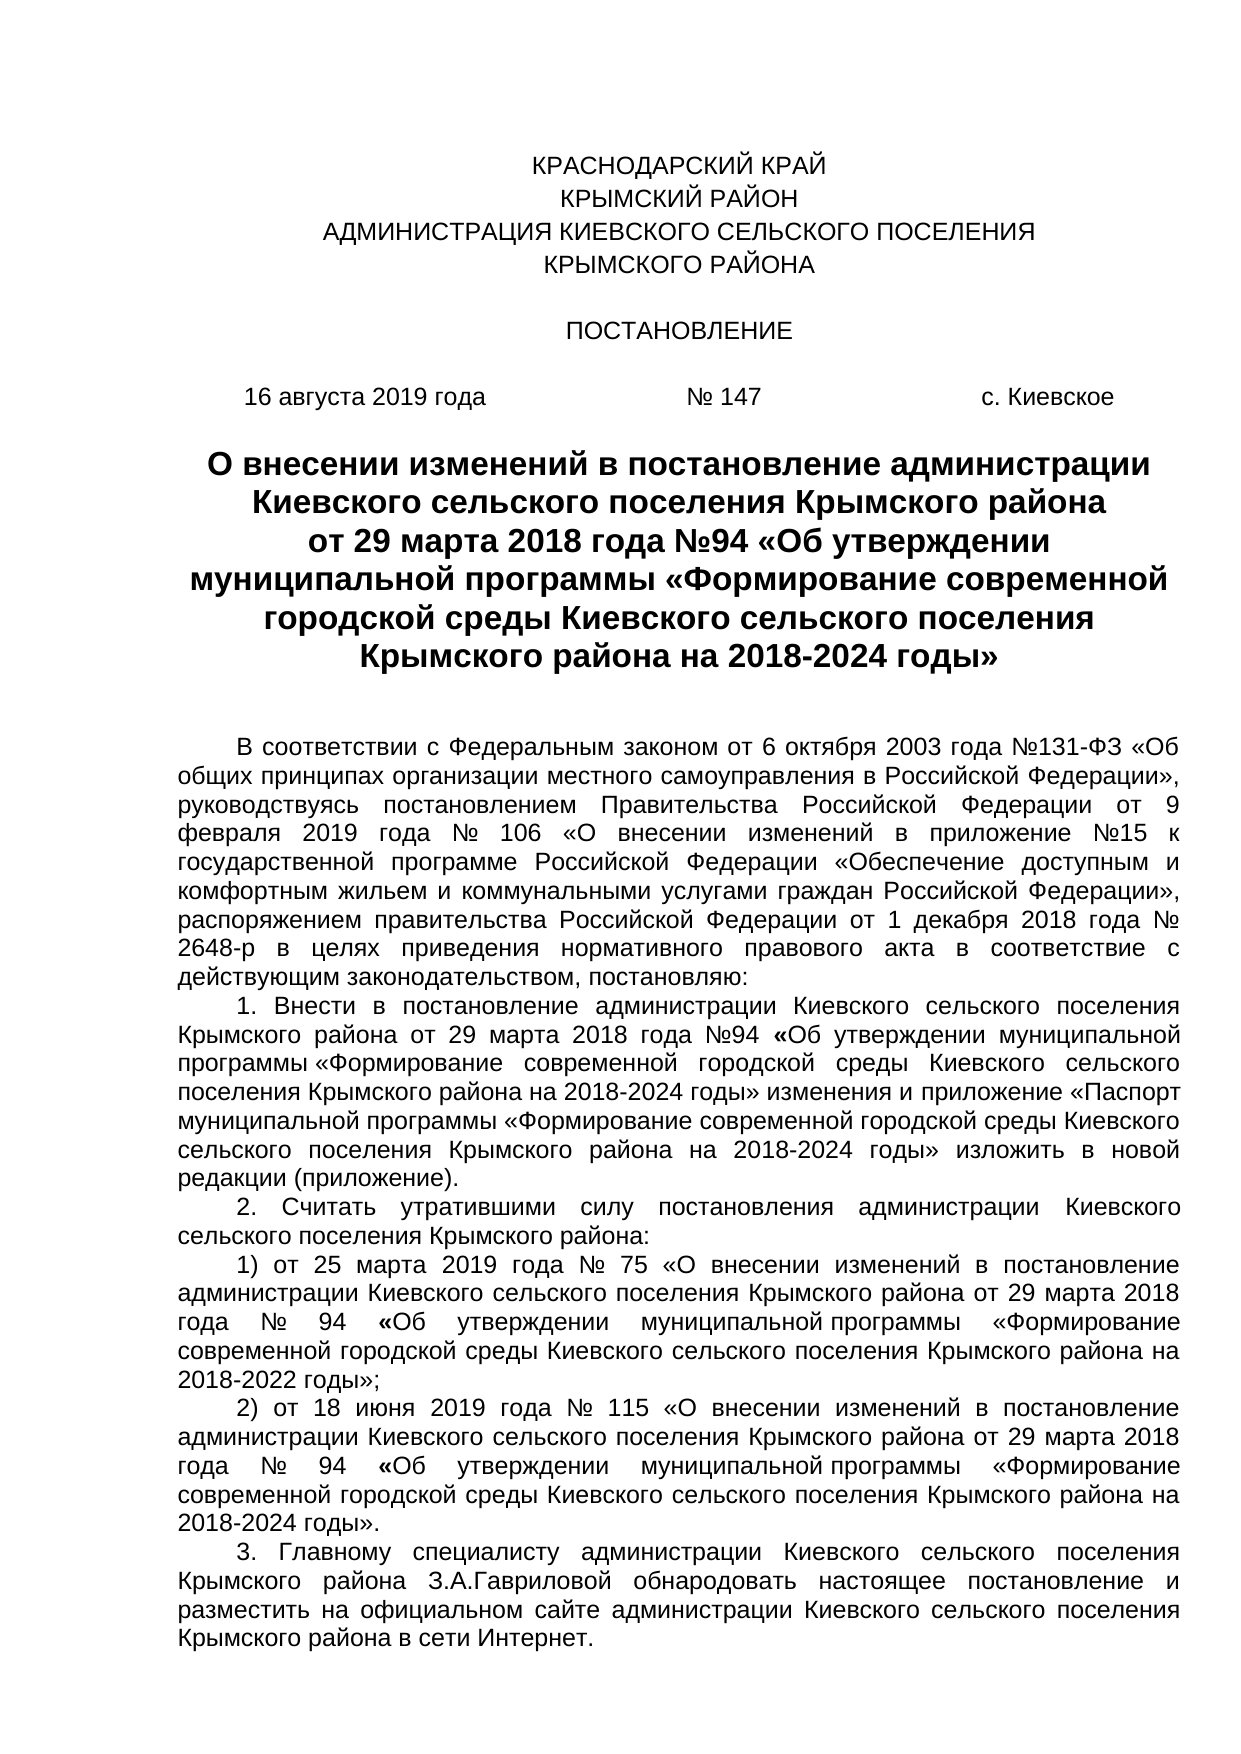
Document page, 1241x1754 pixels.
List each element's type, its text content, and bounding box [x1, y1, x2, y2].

text О внесении изменений в постановление администрации Киевского сельского поселения Крымского района [177, 444, 1181, 521]
text 2. Считать утратившими силу постановления администрации Киевского сельского поселения Крымского района: [177, 1192, 1181, 1250]
text КРЫМСКОГО РАЙОНА [177, 250, 1181, 279]
text КРАСНОДАРСКИЙ КРАЙ [177, 151, 1181, 180]
text АДМИНИСТРАЦИЯ КИЕВСКОГО СЕЛЬСКОГО ПОСЕЛЕНИЯ [177, 217, 1181, 246]
text от 29 марта 2018 года №94 «Об утверждении муниципальной программы «Формирование современной городской среды Киевского сельского поселения Крымского района на 2018-2024 годы» [177, 521, 1181, 675]
text КРЫМСКИЙ РАЙОН [177, 184, 1181, 213]
text 2) от 18 июня 2019 года № 115 «О внесении изменений в постановление администрации Киевского сельского поселения Крымского района от 29 марта 2018 года № 94 «Об утверждении муниципальной программы «Формирование современной городской среды Киевского сельского поселения Крымского района на 2018-2024 годы». [177, 1393, 1181, 1537]
text ПОСТАНОВЛЕНИЕ [177, 316, 1181, 345]
text 16 августа 2019 года № 147 с. Киевское [177, 382, 1181, 411]
text 1. Внести в постановление администрации Киевского сельского поселения Крымского района от 29 марта 2018 года №94 «Об утверждении муниципальной программы «Формирование современной городской среды Киевского сельского поселения Крымского района на 2018-2024 годы» изменения и приложение «Паспорт муниципальной программы «Формирование современной городской среды Киевского сельского поселения Крымского района на 2018-2024 годы» изложить в новой редакции (приложение). [177, 991, 1181, 1192]
text 1) от 25 марта 2019 года № 75 «О внесении изменений в постановление администрации Киевского сельского поселения Крымского района от 29 марта 2018 года № 94 «Об утверждении муниципальной программы «Формирование современной городской среды Киевского сельского поселения Крымского района на 2018-2022 годы»; [177, 1250, 1181, 1393]
text В соответствии с Федеральным законом от 6 октября 2003 года №131-ФЗ «Об общих принципах организации местного самоуправления в Российской Федерации», руководствуясь постановлением Правительства Российской Федерации от 9 февраля 2019 года № 106 «О внесении изменений в приложение №15 к государственной программе Российской Федерации «Обеспечение доступным и комфортным жильем и коммунальными услугами граждан Российской Федерации», распоряжением правительства Российской Федерации от 1 декабря 2018 года № 2648-р в целях приведения нормативного правового акта в соответствие с действующим законодательством, постановляю: [177, 732, 1181, 991]
text 3. Главному специалисту администрации Киевского сельского поселения Крымского района З.А.Гавриловой обнародовать настоящее постановление и разместить на официальном сайте администрации Киевского сельского поселения Крымского района в сети Интернет. [177, 1537, 1181, 1652]
